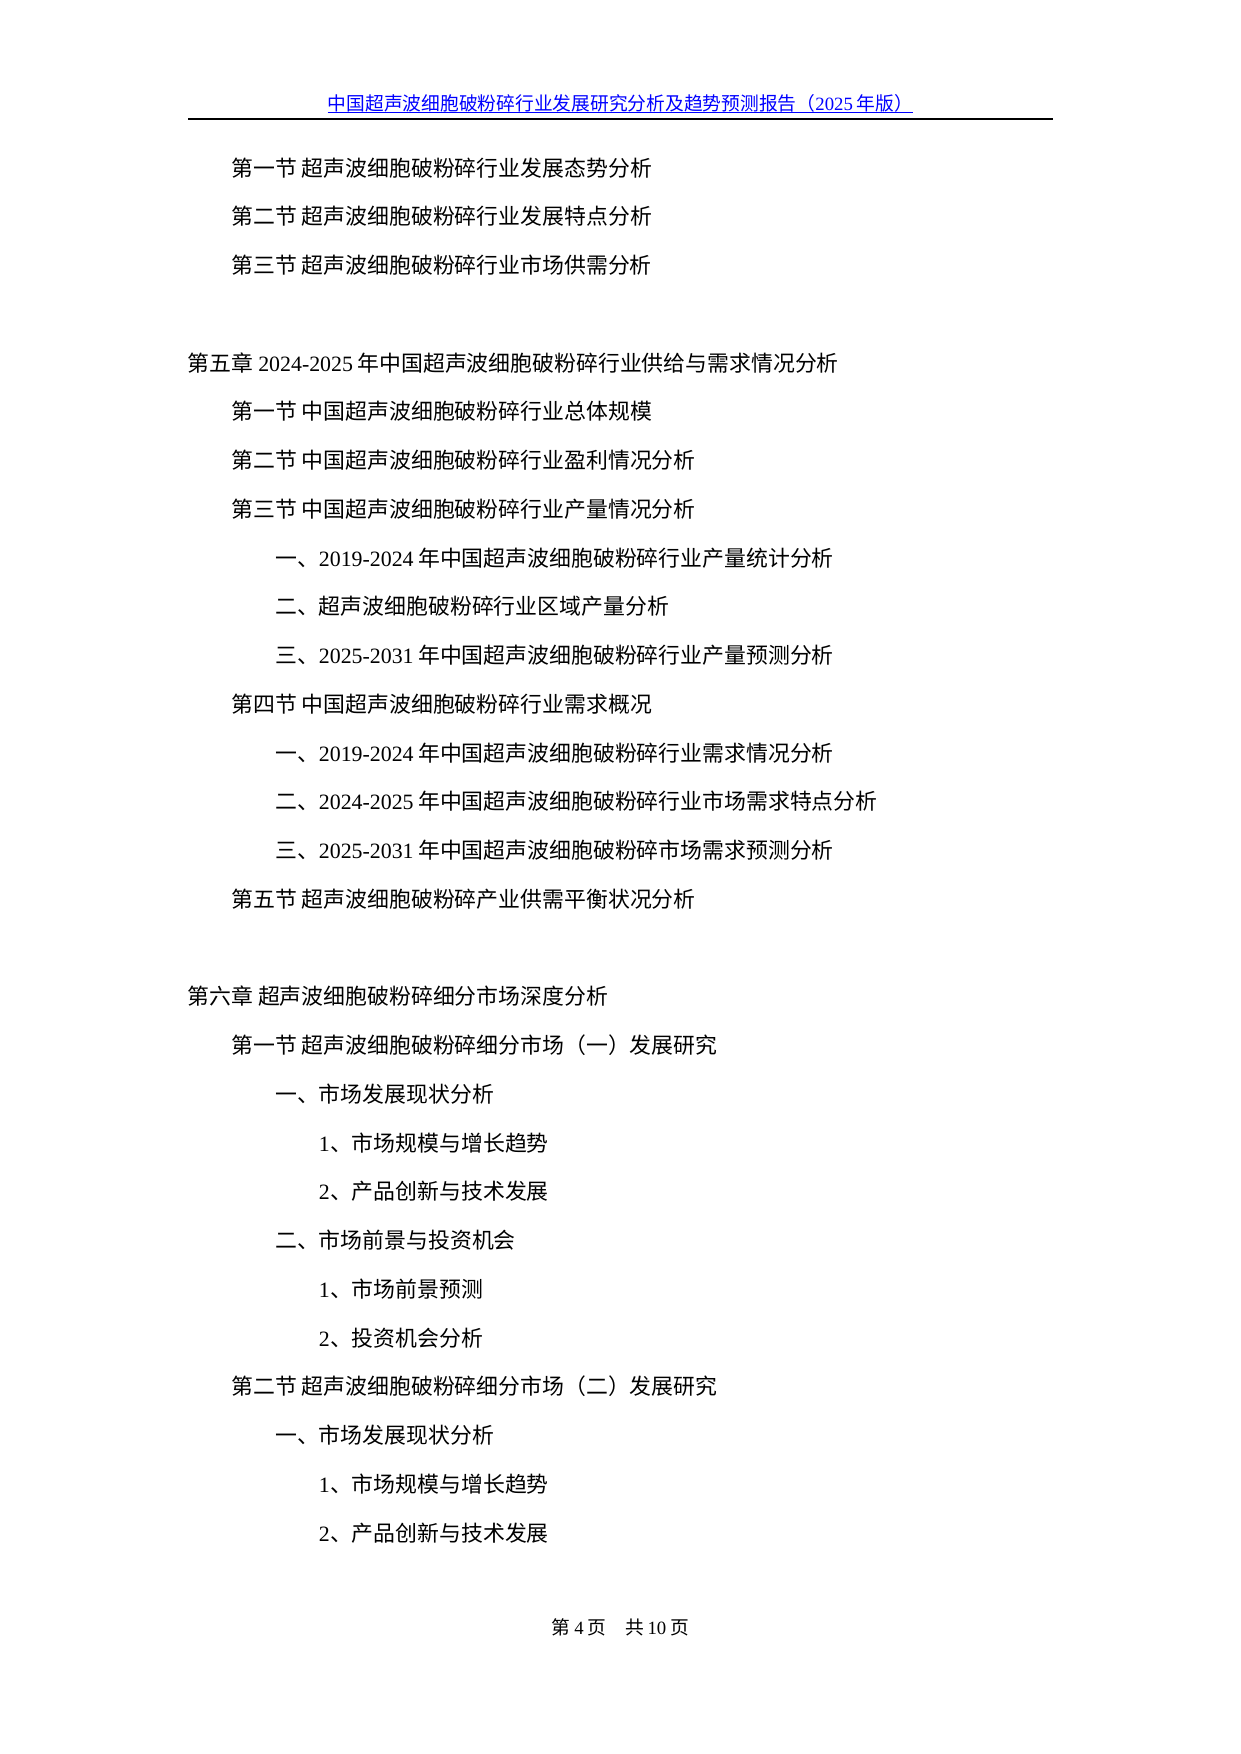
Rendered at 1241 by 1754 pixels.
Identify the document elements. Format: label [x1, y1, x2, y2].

text [187, 150, 1053, 1548]
